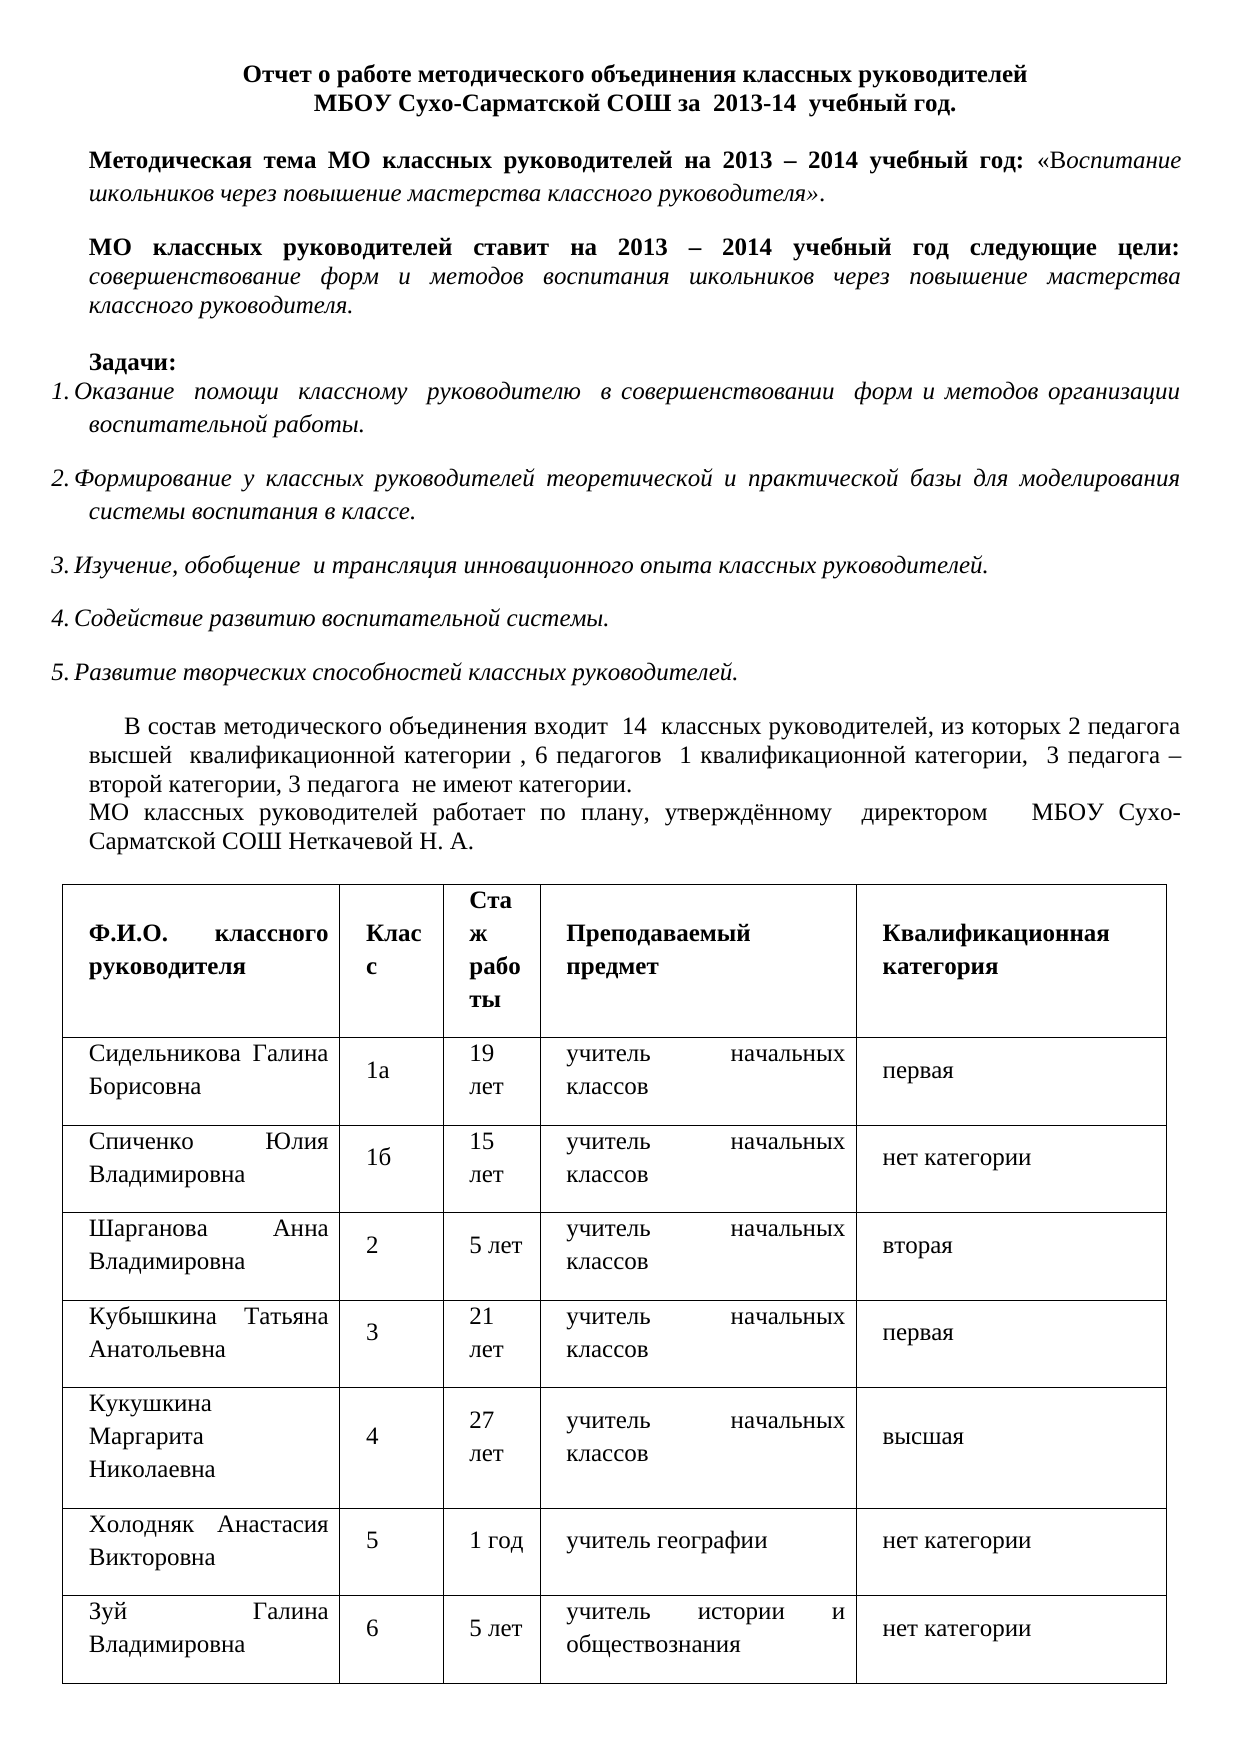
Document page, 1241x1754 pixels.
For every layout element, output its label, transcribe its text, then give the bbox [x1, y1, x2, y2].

table_header Ф.И.О. классного руководителя [63, 885, 339, 1037]
table_cell учитель начальных классов [541, 1301, 856, 1387]
list Оказание помощи классному руководителю в совершенствовании форм и методов организации воспитательной работы. [51, 376, 1181, 438]
table_cell учитель начальных классов [541, 1126, 856, 1212]
table_header Квалификационная категория [857, 885, 1166, 1037]
table_header Преподаваемый предмет [541, 885, 856, 1037]
table_cell Зуй Галина Владимировна [63, 1596, 339, 1683]
table_header Класс [340, 885, 443, 1037]
table_header Стаж работы [444, 885, 540, 1037]
list В состав методического объединения входит 14 классных руководителей, из которых 2 педагога высшей квалификационной категории , 6 педагогов 1 квалификационной категории, 3 педагога – второй категории, 3 педагога не имеют категории. [89, 711, 1181, 797]
text Методическая тема МО классных руководителей на 2013 – 2014 учебный год: «Воспитание школьников через повышение мастерства классного руководителя». [89, 145, 1181, 207]
table_cell учитель истории и обществознания [541, 1596, 856, 1683]
table_cell 4 [340, 1388, 443, 1508]
list Формирование у классных руководителей теоретической и практической базы для моделирования системы воспитания в классе. [51, 463, 1181, 524]
table_cell 5 лет [444, 1596, 540, 1683]
table_cell первая [857, 1301, 1166, 1387]
table_cell 5 лет [444, 1213, 540, 1300]
table_cell 15 лет [444, 1126, 540, 1212]
table_cell учитель начальных классов [541, 1388, 856, 1508]
table_cell учитель начальных классов [541, 1213, 856, 1300]
list Изучение, обобщение и трансляция инновационного опыта классных руководителей. [51, 550, 1181, 578]
table_cell 2 [340, 1213, 443, 1300]
text МБОУ Сухо-Сарматской СОШ за 2013-14 учебный год. [89, 88, 1181, 117]
table_cell высшая [857, 1388, 1166, 1508]
table_cell нет категории [857, 1509, 1166, 1595]
table_cell 27 лет [444, 1388, 540, 1508]
list МО классных руководителей работает по плану, утверждённому директором МБОУ Сухо-Сарматской СОШ Неткачевой Н. А. [89, 797, 1181, 855]
text МО классных руководителей ставит на 2013 – 2014 учебный год следующие цели: совершенствование форм и методов воспитания школьников через повышение мастерства классного руководителя. [89, 232, 1181, 318]
table_cell Холодняк Анастасия Викторовна [63, 1509, 339, 1595]
list Развитие творческих способностей классных руководителей. [51, 657, 1181, 686]
table_cell Шарганова Анна Владимировна [63, 1213, 339, 1300]
table_cell 1б [340, 1126, 443, 1212]
list Содействие развитию воспитательной системы. [51, 603, 1181, 632]
table_cell 5 [340, 1509, 443, 1595]
table_cell Кукушкина Маргарита Николаевна [63, 1388, 339, 1508]
table_cell учитель географии [541, 1509, 856, 1595]
table_cell 6 [340, 1596, 443, 1683]
table_cell Спиченко Юлия Владимировна [63, 1126, 339, 1212]
text Отчет о работе методического объединения классных руководителей [89, 59, 1181, 88]
table_cell учитель начальных классов [541, 1038, 856, 1125]
table_cell 21 лет [444, 1301, 540, 1387]
table_cell первая [857, 1038, 1166, 1125]
table_cell 19 лет [444, 1038, 540, 1125]
table_cell нет категории [857, 1596, 1166, 1683]
table_cell 3 [340, 1301, 443, 1387]
table_cell 1а [340, 1038, 443, 1125]
text Задачи: [89, 347, 1181, 376]
table_cell 1 год [444, 1509, 540, 1595]
table_cell нет категории [857, 1126, 1166, 1212]
table_cell вторая [857, 1213, 1166, 1300]
table_cell Кубышкина Татьяна Анатольевна [63, 1301, 339, 1387]
table_cell Сидельникова Галина Борисовна [63, 1038, 339, 1125]
